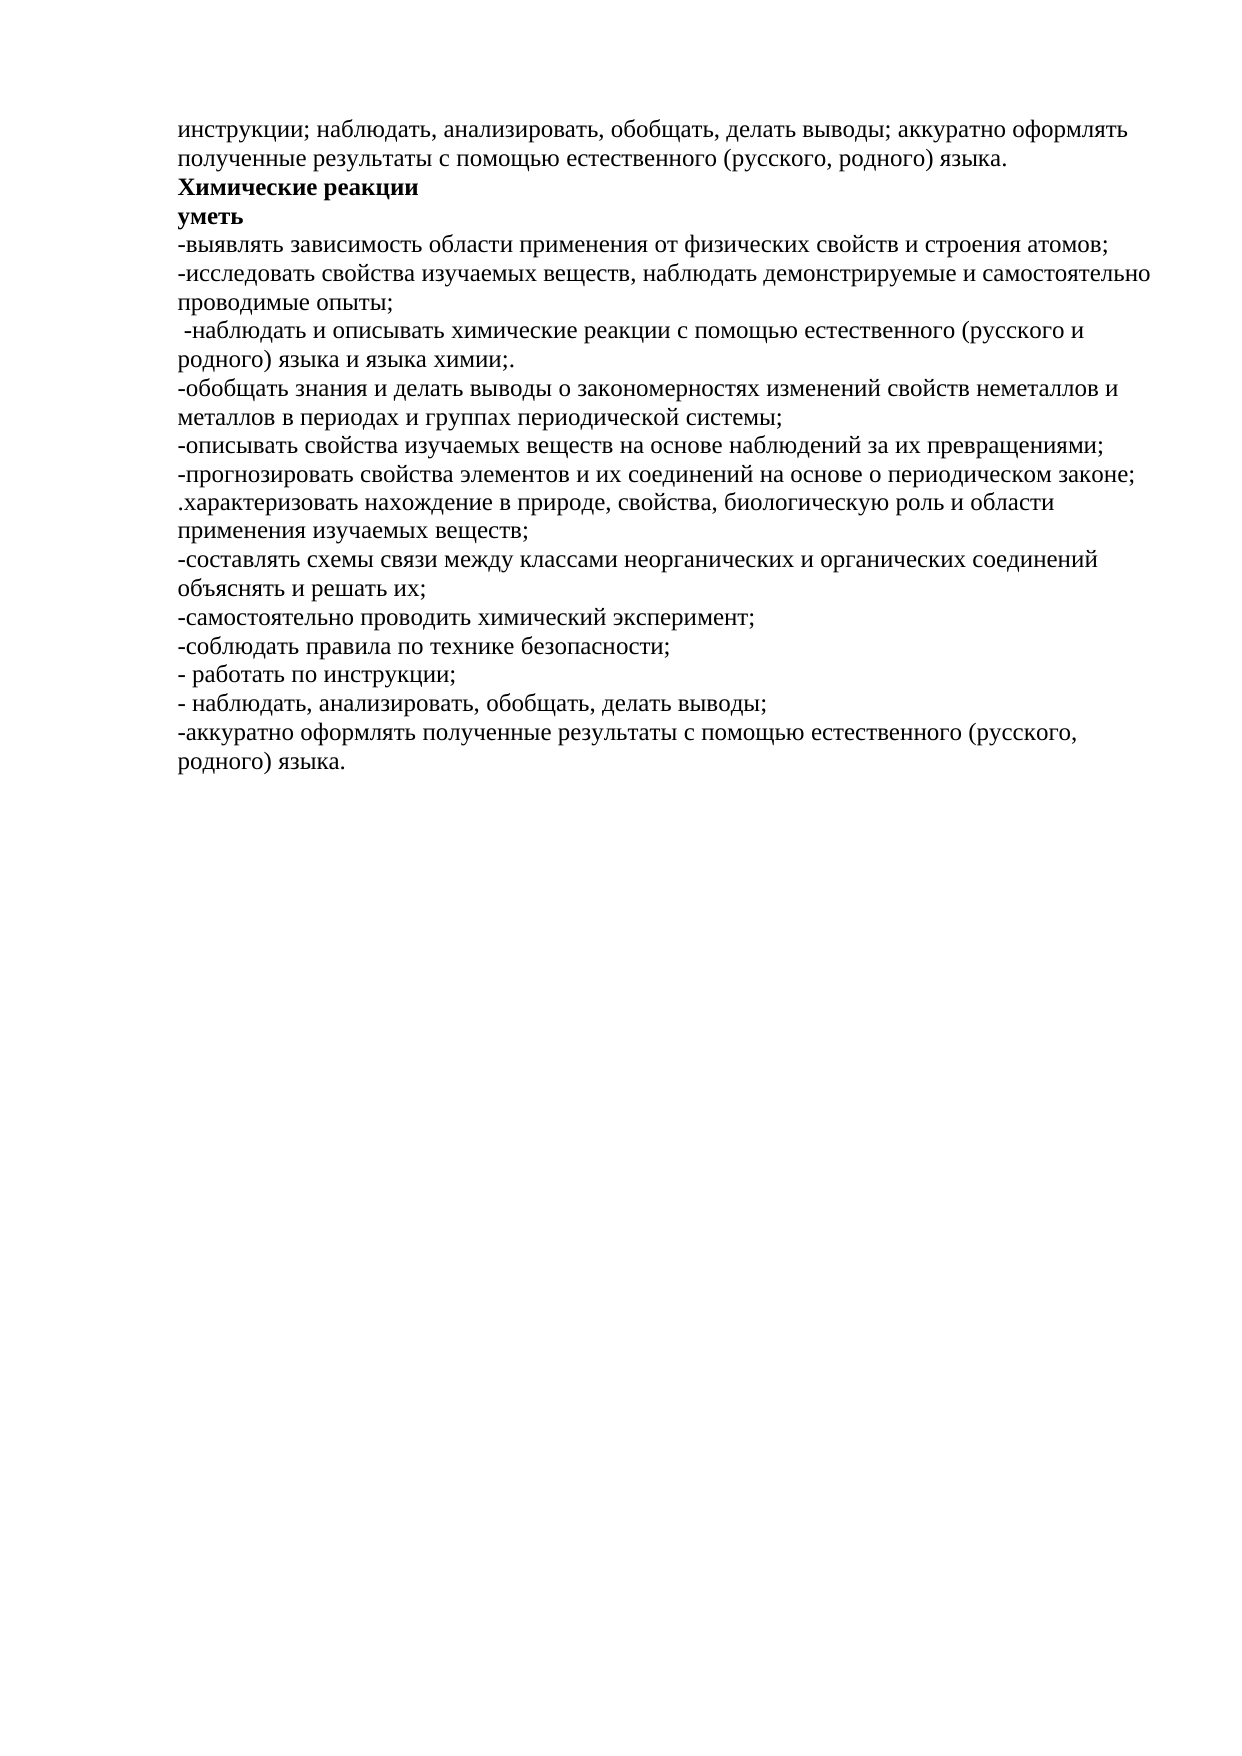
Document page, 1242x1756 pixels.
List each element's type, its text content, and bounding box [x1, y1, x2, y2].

text -аккуратно оформлять полученные результаты с помощью естественного (русского, родного) языка. [177, 717, 1116, 774]
text .характеризовать нахождение в природе, свойства, биологическую роль и области применения изучаемых веществ; [177, 488, 1057, 544]
text -составлять схемы связи между классами неорганических и органических соединений объяснять и решать их; [177, 544, 1100, 602]
text -самостоятельно проводить химический эксперимент; [177, 602, 1177, 631]
list наблюдать, анализировать, обобщать, делать выводы; [177, 688, 1177, 717]
text -наблюдать и описывать химические реакции с помощью естественного (русского и родного) языка и языка химии;. [177, 315, 1116, 373]
text -прогнозировать свойства элементов и их соединений на основе о периодическом законе; [177, 459, 1177, 488]
text -выявлять зависимость области применения от физических свойств и строения атомов; [177, 230, 1177, 258]
text -соблюдать правила по технике безопасности; [177, 631, 1177, 659]
list работать по инструкции; [177, 659, 1177, 688]
text -обобщать знания и делать выводы о закономерностях изменений свойств неметаллов и металлов в периодах и группах периодической системы; [177, 373, 1177, 430]
text -исследовать свойства изучаемых веществ, наблюдать демонстрируемые и самостоятельно проводимые опыты; [177, 258, 1153, 315]
subtitle Химические реакции уметь [177, 173, 421, 230]
text -описывать свойства изучаемых веществ на основе наблюдений за их превращениями; [177, 430, 1177, 459]
text инструкции; наблюдать, анализировать, обобщать, делать выводы; аккуратно оформлять полученные результаты с помощью естественного (русского, родного) языка. [177, 114, 1131, 172]
